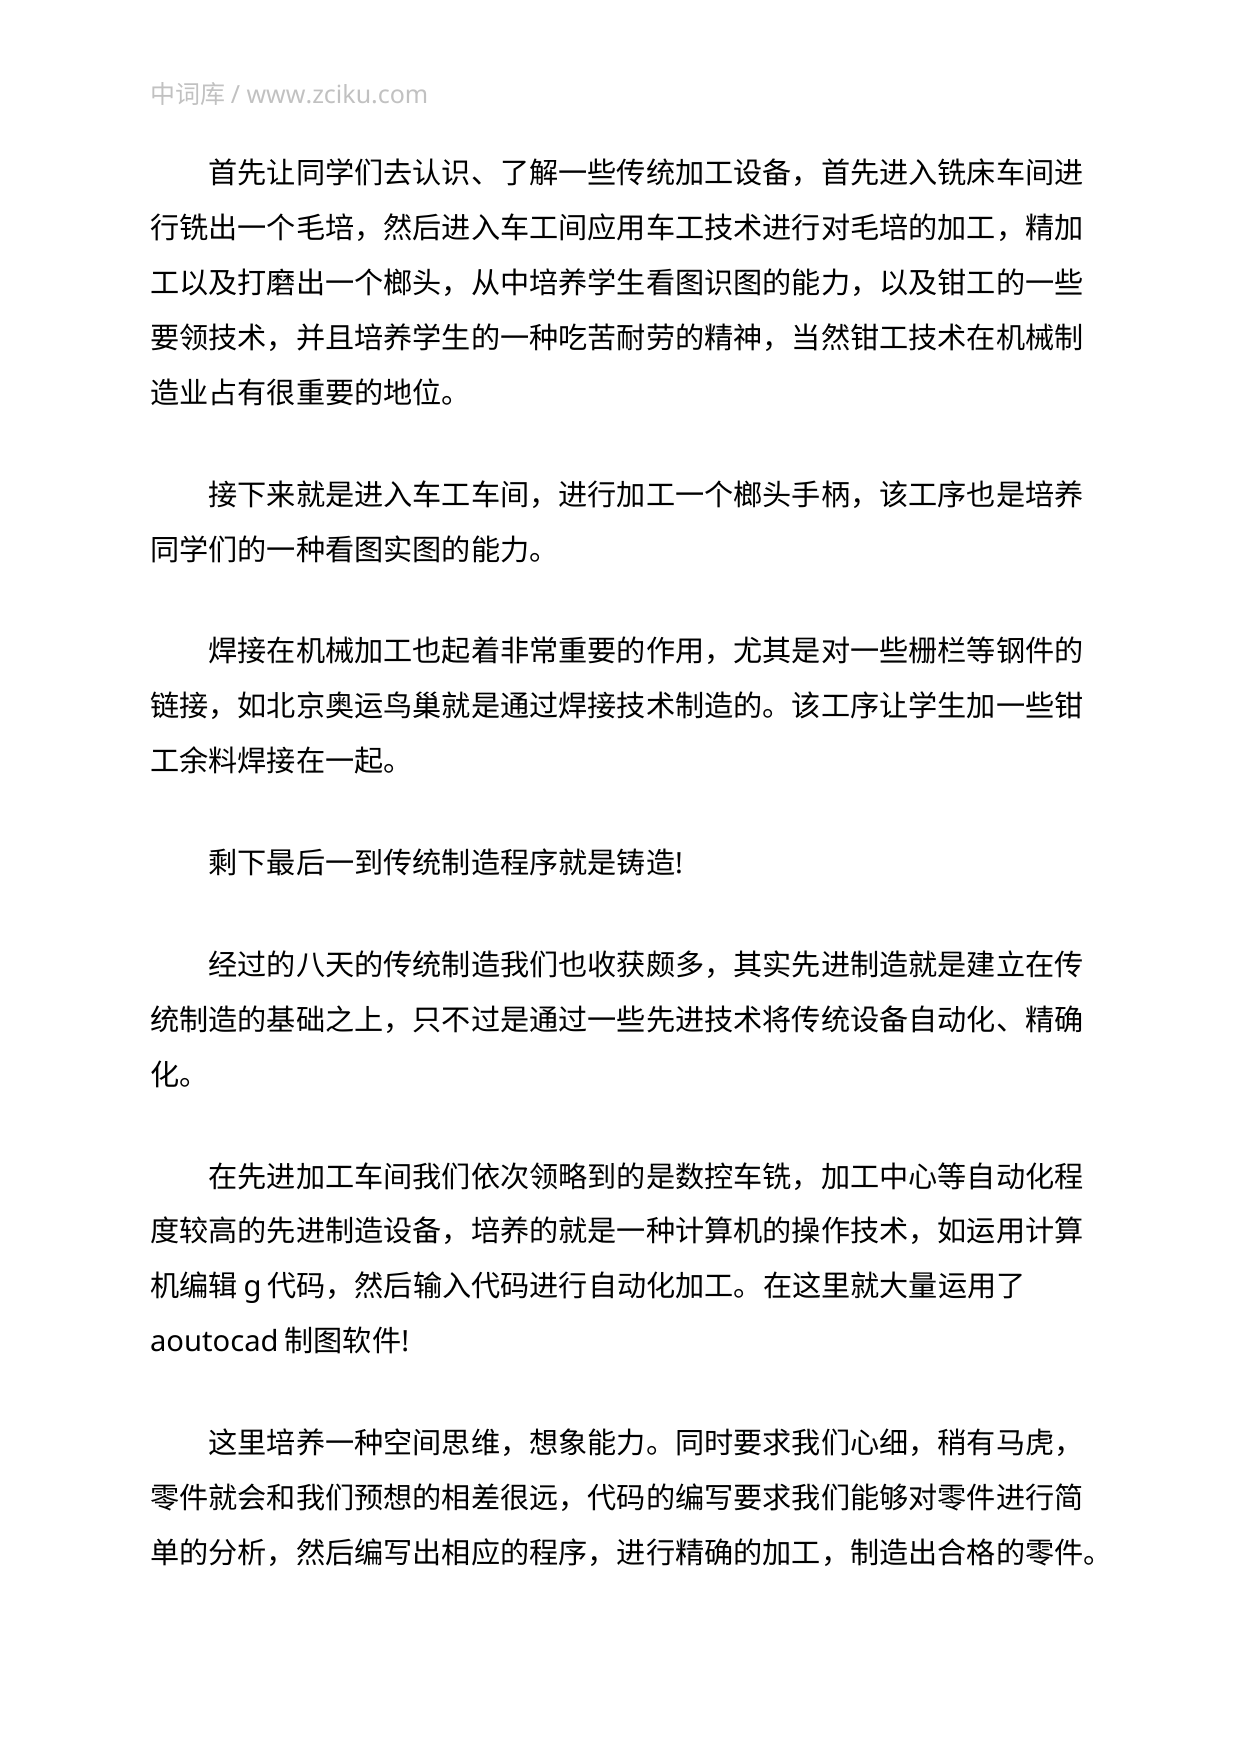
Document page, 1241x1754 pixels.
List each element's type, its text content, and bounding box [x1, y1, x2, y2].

text 剩下最后一到传统制造程序就是铸造! [150, 839, 1090, 882]
text 这里培养一种空间思维，想象能力。同时要求我们心细，稍有马虎，零件就会和我们预想的相差很远，代码的编写要求我们能够对零件进行简单的分析，然后编写出相应的程序，进行精确的加工，制造出合格的零件。 [150, 1420, 1090, 1572]
text 经过的八天的传统制造我们也收获颇多，其实先进制造就是建立在传统制造的基础之上，只不过是通过一些先进技术将传统设备自动化、精确化。 [150, 942, 1090, 1094]
text 首先让同学们去认识、了解一些传统加工设备，首先进入铣床车间进行铣出一个毛培，然后进入车工间应用车工技术进行对毛培的加工，精加工以及打磨出一个榔头，从中培养学生看图识图的能力，以及钳工的一些要领技术，并且培养学生的一种吃苦耐劳的精神，当然钳工技术在机械制造业占有很重要的地位。 [150, 150, 1090, 412]
text 接下来就是进入车工车间，进行加工一个榔头手柄，该工序也是培养同学们的一种看图实图的能力。 [150, 471, 1090, 568]
text 在先进加工车间我们依次领略到的是数控车铣，加工中心等自动化程度较高的先进制造设备，培养的就是一种计算机的操作技术，如运用计算机编辑g代码，然后输入代码进行自动化加工。在这里就大量运用了aoutocad制图软件! [150, 1153, 1090, 1360]
text 焊接在机械加工也起着非常重要的作用，尤其是对一些栅栏等钢件的链接，如北京奥运鸟巢就是通过焊接技术制造的。该工序让学生加一些钳工余料焊接在一起。 [150, 628, 1090, 780]
